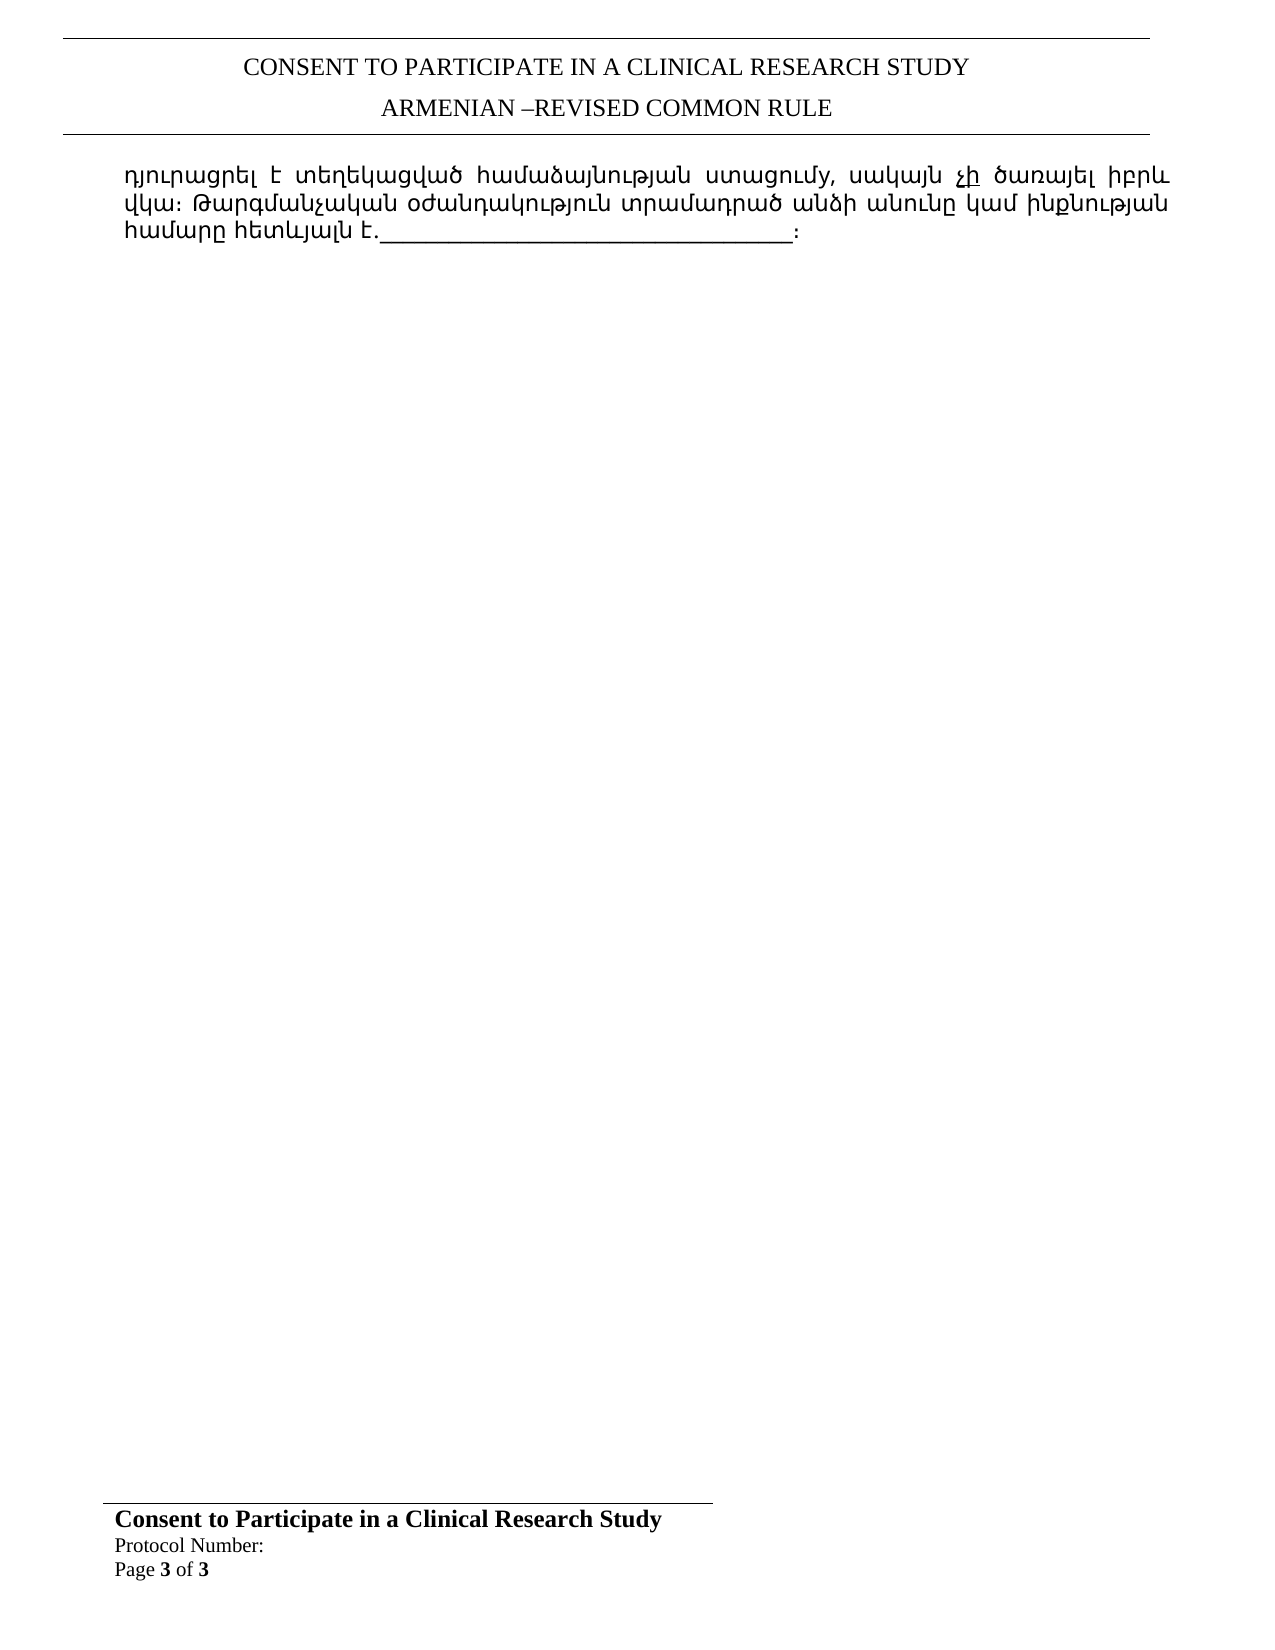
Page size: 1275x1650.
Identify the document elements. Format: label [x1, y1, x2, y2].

table_cell [113, 159, 1181, 274]
